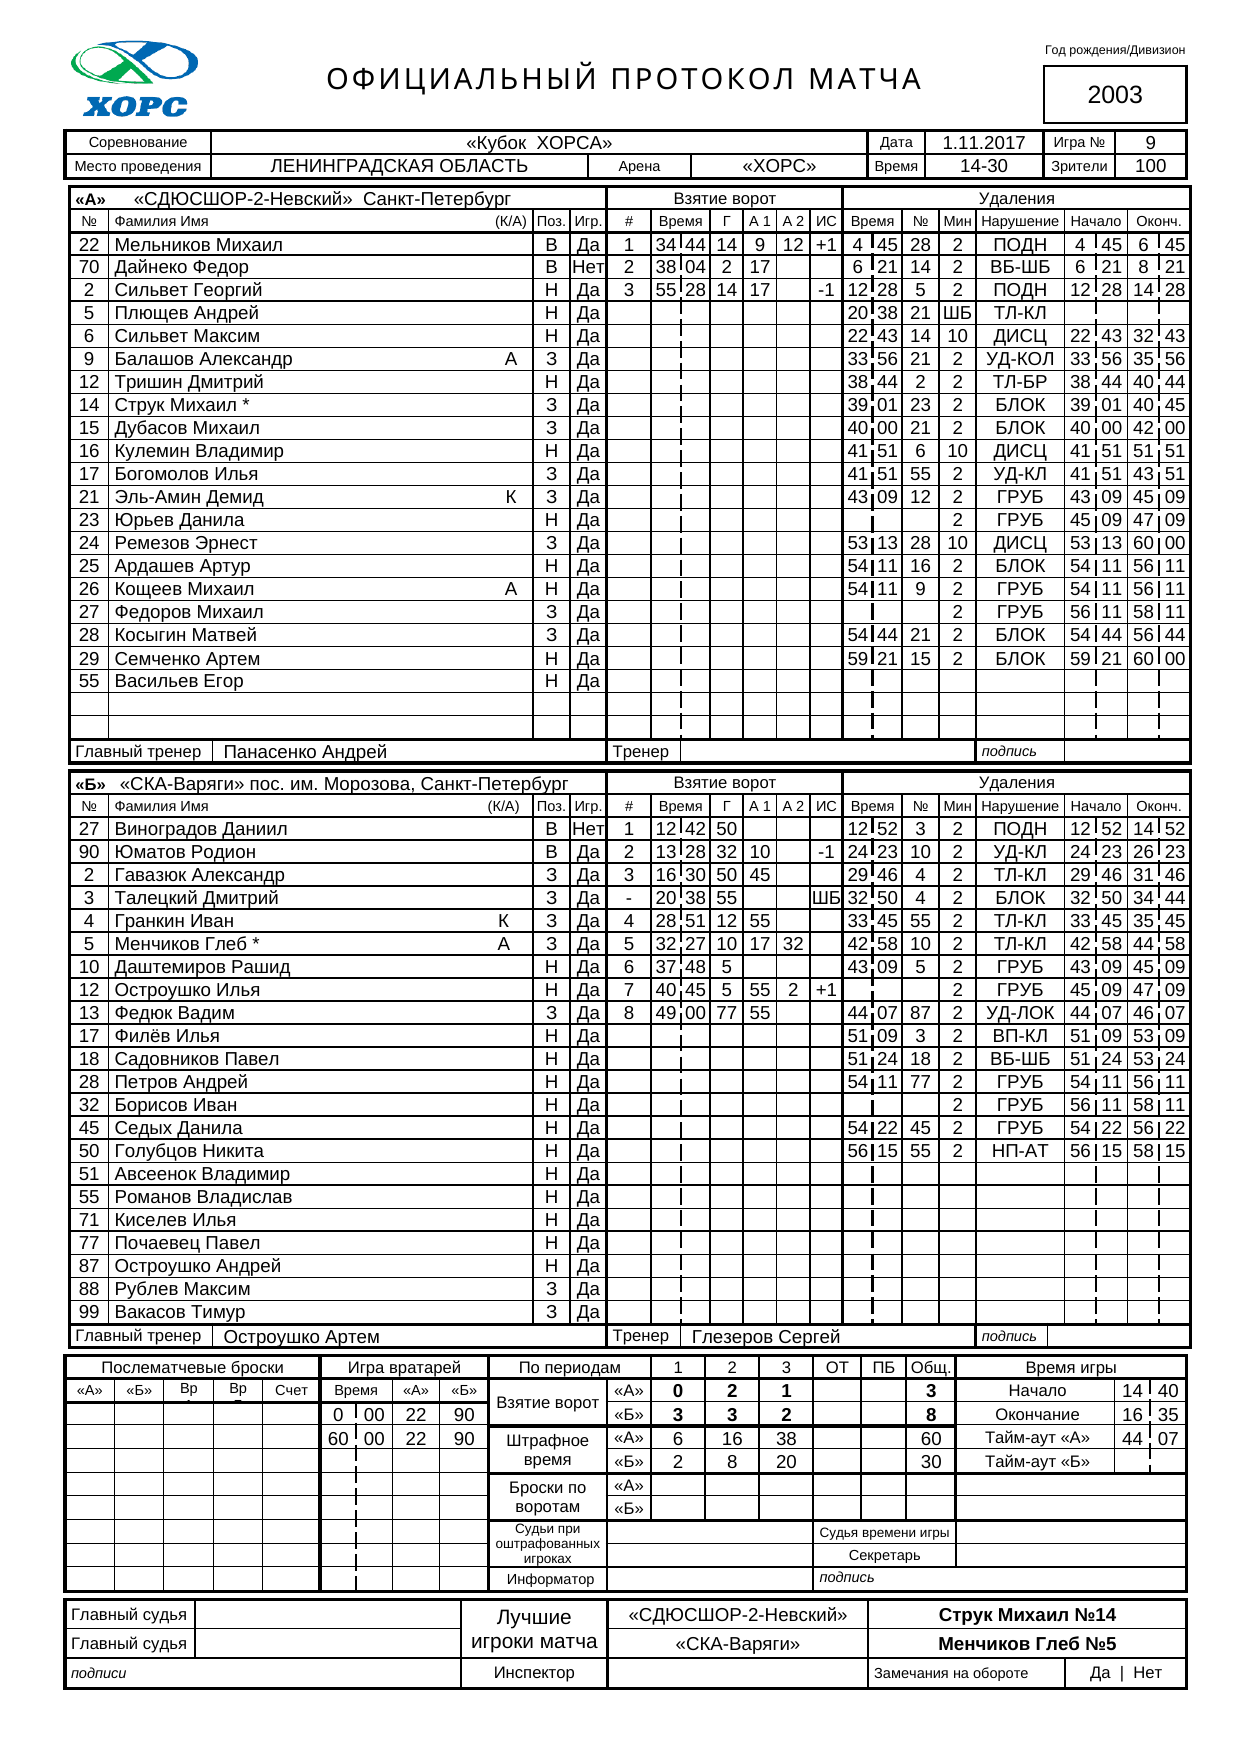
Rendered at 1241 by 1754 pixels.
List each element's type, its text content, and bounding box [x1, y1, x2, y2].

table_cell Дубасов Михаил [109, 417, 488, 438]
table_cell 45 [1159, 394, 1189, 416]
table_cell 55 [744, 979, 776, 1000]
table_cell [811, 325, 841, 346]
table_cell [711, 716, 742, 738]
table_cell [489, 532, 532, 554]
table_cell Остроушко Илья [109, 979, 474, 1000]
table_cell 5 [903, 956, 938, 977]
table_cell 56 [844, 1140, 872, 1161]
table_cell [811, 371, 841, 392]
table_cell 10 [903, 933, 938, 954]
table_cell Да [571, 440, 605, 462]
table_cell [608, 1209, 650, 1230]
table_cell [652, 555, 681, 577]
table_cell [940, 1301, 975, 1322]
table_cell [711, 1278, 742, 1299]
table_cell 2 [940, 463, 975, 484]
table_cell [711, 1163, 742, 1184]
table_cell 15 [903, 647, 938, 669]
table_cell 53 [1128, 1025, 1159, 1046]
table_cell Голубцов Никита [109, 1140, 474, 1161]
table_cell Менчиков Глеб * [109, 933, 474, 954]
table_cell 30 [907, 1449, 954, 1472]
table_cell 2 [940, 394, 975, 416]
table_cell Н [534, 1025, 569, 1046]
table_cell 43 [1128, 463, 1159, 484]
table_cell [474, 1301, 532, 1322]
table_cell 2 [940, 887, 975, 908]
table_cell 11 [1159, 578, 1189, 600]
table_cell [474, 1255, 532, 1276]
table_cell Н [534, 956, 569, 977]
table_cell 16 [706, 1428, 758, 1448]
table_cell 40 [1128, 394, 1159, 416]
table_cell [652, 302, 681, 323]
table_cell Н [534, 578, 569, 600]
table_cell [744, 1209, 776, 1230]
table_cell Эль-Амин Демид [109, 486, 488, 508]
table_cell подпись ‌ [814, 1568, 1185, 1590]
table_cell [744, 956, 776, 977]
table_cell «Б» [608, 1449, 650, 1472]
table_cell [489, 234, 532, 254]
table_cell № [71, 795, 108, 816]
table_cell БЛОК [977, 887, 1064, 908]
table_cell Садовников Павел [109, 1048, 474, 1069]
table_cell 5 [71, 302, 108, 323]
table_cell 9 [903, 578, 938, 600]
table_cell А 2 [777, 795, 809, 816]
table_cell 55 [903, 463, 938, 484]
table_cell Да [571, 1186, 605, 1207]
table_cell [844, 1301, 872, 1322]
table_cell 35 [1128, 910, 1159, 931]
table_cell [652, 1186, 681, 1207]
table_cell 90 [71, 841, 108, 862]
table_cell «Б» [608, 1496, 650, 1519]
table_cell 16 [71, 440, 108, 462]
table_cell Тришин Дмитрий [109, 371, 488, 392]
table_cell 41 [1065, 440, 1096, 462]
table_cell [873, 670, 901, 692]
table_cell 22 [1159, 1117, 1189, 1138]
table_cell [1128, 670, 1159, 692]
table_cell 12 [844, 818, 872, 839]
table_cell 3 [903, 1025, 938, 1046]
table_cell [652, 532, 681, 554]
table_cell 55 [711, 887, 742, 908]
table_cell [489, 463, 532, 484]
table_cell 55 [71, 1186, 108, 1207]
table_cell ДИСЦ [977, 440, 1064, 462]
table_cell 60 [1128, 532, 1159, 554]
table_cell 26 [1128, 841, 1159, 862]
table_cell 46 [873, 864, 901, 885]
table_cell БЛОК [977, 555, 1064, 577]
table_cell [777, 1117, 809, 1138]
table_cell «А» [67, 1380, 114, 1401]
table_cell 45 [1159, 234, 1189, 254]
table_cell [393, 1496, 439, 1519]
table_cell 77 [903, 1071, 938, 1092]
table_cell [1159, 1278, 1189, 1299]
table_cell [1096, 1278, 1127, 1299]
table_cell 13 [652, 841, 681, 862]
table_cell 4 [71, 910, 108, 931]
table_cell [1096, 670, 1127, 692]
table_cell 56 [1159, 348, 1189, 369]
table_cell «А» [608, 1428, 650, 1448]
table_cell ГРУБ [977, 1094, 1064, 1115]
table_cell 14 [1128, 818, 1159, 839]
table_cell Время [844, 210, 901, 231]
table_cell Начало [1065, 210, 1127, 231]
table_cell 52 [1096, 818, 1127, 839]
table_cell 56 [1065, 1094, 1096, 1115]
table_cell [652, 1278, 681, 1299]
table_cell [608, 1522, 812, 1543]
table_cell 21 [903, 624, 938, 646]
table_cell [811, 1186, 841, 1207]
table_cell [844, 693, 872, 715]
table_cell Почаевец Павел [109, 1232, 474, 1253]
table_cell 56 [1065, 601, 1096, 623]
table_cell [777, 887, 809, 908]
table_cell БЛОК [977, 624, 1064, 646]
table_cell 51 [873, 440, 901, 462]
table_cell [777, 1025, 809, 1046]
table_cell -1 [811, 841, 841, 862]
table_cell [681, 647, 709, 669]
table_cell 46 [1159, 864, 1189, 885]
table_cell 2 [940, 956, 975, 977]
table_cell 44 [1096, 371, 1127, 392]
table_cell 56 [1128, 1071, 1159, 1092]
table_cell [811, 348, 841, 369]
table_cell [777, 1140, 809, 1161]
table_cell 2 [940, 1025, 975, 1046]
table_cell Н [534, 1255, 569, 1276]
table_cell 42 [1128, 417, 1159, 438]
table_cell 38 [760, 1428, 812, 1448]
table_cell [711, 348, 742, 369]
table_cell [744, 1301, 776, 1322]
table_cell 27 [681, 933, 709, 954]
table_cell [903, 1094, 938, 1115]
table_cell [777, 910, 809, 931]
table_cell 10 [71, 956, 108, 977]
table_cell [393, 1449, 439, 1472]
table_cell [711, 394, 742, 416]
table_cell [474, 1071, 532, 1092]
table_cell Да [571, 910, 605, 931]
table_cell [777, 1048, 809, 1069]
table_cell 45 [1128, 956, 1159, 977]
table_cell [263, 1404, 318, 1424]
table_cell [608, 1544, 812, 1566]
table_cell 16 [1115, 1402, 1150, 1424]
table_cell 01 [873, 394, 901, 416]
table_cell 44 [1115, 1425, 1150, 1448]
table_cell ‌ [356, 1567, 392, 1590]
table_cell 49 [652, 1002, 681, 1023]
table_cell 15 [71, 417, 108, 438]
table_cell 47 [1128, 509, 1159, 531]
table_cell З [534, 486, 569, 508]
table_cell 2 [706, 1380, 758, 1401]
table_cell 53 [1065, 532, 1096, 554]
table_cell 00 [1159, 532, 1189, 554]
table_cell - [608, 887, 650, 908]
table_cell Вр «А» [164, 1380, 213, 1401]
table_cell [322, 1473, 356, 1495]
table_cell [681, 1071, 709, 1092]
table_cell [862, 1428, 905, 1448]
table_cell Дайнеко Федор [109, 256, 488, 277]
table_cell [811, 716, 841, 738]
table_cell Н [534, 1048, 569, 1069]
table_cell Да [571, 348, 605, 369]
table_cell 8 [907, 1402, 954, 1424]
table_cell [681, 578, 709, 600]
table_cell 55 [71, 670, 108, 692]
table_cell 2 [608, 841, 650, 862]
table_cell [681, 624, 709, 646]
table_cell [977, 670, 1064, 692]
table_cell [608, 1232, 650, 1253]
table_cell [681, 670, 709, 692]
table_cell [711, 1025, 742, 1046]
table_cell 2 [940, 417, 975, 438]
table_cell Поз. [534, 795, 569, 816]
table_cell 44 [681, 234, 709, 254]
table_cell 48 [681, 956, 709, 977]
table_cell [681, 555, 709, 577]
table_cell Филёв Илья [109, 1025, 474, 1046]
table_cell 6 [71, 325, 108, 346]
table_cell [777, 1278, 809, 1299]
table_cell ДИСЦ [977, 532, 1064, 554]
table_cell [164, 1404, 213, 1424]
table_cell 1 [760, 1380, 812, 1401]
table_cell Да [571, 624, 605, 646]
table_cell Менчиков Глеб №5 [869, 1629, 1185, 1657]
table_cell [957, 1544, 1185, 1566]
table_cell [844, 979, 872, 1000]
table_cell 51 [681, 910, 709, 931]
table_cell [356, 1449, 392, 1472]
table_cell 11 [1096, 1094, 1127, 1115]
table_cell [777, 1209, 809, 1230]
table_cell [681, 1094, 709, 1115]
table_cell [608, 1140, 650, 1161]
table_cell [474, 956, 532, 977]
table_cell 10 [744, 841, 776, 862]
table_cell [356, 1473, 392, 1495]
table_cell Оконч. [1128, 795, 1189, 816]
table_cell [744, 325, 776, 346]
table_cell 10 [940, 325, 975, 346]
table_cell [652, 693, 681, 715]
table_cell 12 [844, 279, 872, 300]
table_cell 2 [940, 624, 975, 646]
table_cell ‌ [164, 1544, 213, 1566]
table_cell Г [711, 210, 742, 231]
table_cell [474, 1094, 532, 1115]
table_cell [873, 979, 901, 1000]
table_cell Да [571, 1278, 605, 1299]
table_cell 20 [760, 1449, 812, 1472]
table_cell 4 [903, 887, 938, 908]
table_cell [681, 1140, 709, 1161]
table_cell 2 [71, 279, 108, 300]
table_cell [1159, 693, 1189, 715]
table_cell Юрьев Данила [109, 509, 488, 531]
table_cell Даштемиров Рашид [109, 956, 474, 977]
table_cell [652, 647, 681, 669]
table_header ПБ [862, 1357, 905, 1377]
table_cell [744, 1186, 776, 1207]
table_cell [652, 486, 681, 508]
table_cell 09 [1096, 509, 1127, 531]
table_cell [777, 1255, 809, 1276]
table_cell 12 [1065, 279, 1096, 300]
table_cell ШБ [940, 302, 975, 323]
table_cell 3 [903, 818, 938, 839]
table_cell Да [571, 956, 605, 977]
table_cell Главный тренер [71, 741, 212, 761]
table_cell [903, 1255, 938, 1276]
table_cell «Б» [440, 1380, 487, 1401]
table_cell [489, 302, 532, 323]
table_cell [608, 1071, 650, 1092]
table_cell 70 [71, 256, 108, 277]
table_cell УД-КЛ [977, 463, 1064, 484]
table_cell 3 [608, 864, 650, 885]
table_cell [977, 1186, 1064, 1207]
table_cell 20 [844, 302, 872, 323]
table_cell 51 [844, 1025, 872, 1046]
table_cell А 1 [744, 795, 776, 816]
table_cell «ХОРС» [692, 155, 866, 177]
table_cell 51 [1159, 463, 1189, 484]
table_cell [608, 509, 650, 531]
table_cell Н [534, 555, 569, 577]
table_header 1 [652, 1357, 704, 1377]
table_cell +1 [811, 979, 841, 1000]
table_cell [777, 670, 809, 692]
table_cell [977, 1278, 1064, 1299]
table_cell З [534, 864, 569, 885]
table_cell 16 [652, 864, 681, 885]
table_cell 32 [777, 933, 809, 954]
table_cell Нарушение [977, 795, 1064, 816]
table_cell [1065, 1186, 1096, 1207]
table_cell [115, 1404, 163, 1424]
table_cell [440, 1473, 487, 1495]
table_header 9 [1116, 132, 1185, 153]
table_cell 28 [681, 841, 709, 862]
table_cell 17 [744, 933, 776, 954]
table_cell [1096, 1232, 1127, 1253]
table_cell 22 [1065, 325, 1096, 346]
table_cell Инспектор [462, 1659, 606, 1687]
table_cell [608, 463, 650, 484]
table_cell Счет [263, 1380, 318, 1401]
table_cell 44 [1159, 371, 1189, 392]
table_cell [811, 956, 841, 977]
table_cell 14 [71, 394, 108, 416]
table_cell ‌ [263, 1544, 318, 1566]
table_cell [67, 1425, 114, 1448]
table_cell Оконч. [1128, 210, 1189, 231]
table_cell [1159, 1255, 1189, 1276]
table_cell Да [571, 509, 605, 531]
table_header «A» «СДЮСШОР-2-Невский» Санкт-Петербург [71, 188, 605, 208]
table_cell [1159, 1163, 1189, 1184]
table_cell 32 [1128, 325, 1159, 346]
table_cell 38 [652, 256, 681, 277]
table_cell 17 [744, 256, 776, 277]
table_cell ИС [811, 795, 841, 816]
table_cell Да [571, 1071, 605, 1092]
table_cell [777, 440, 809, 462]
table_cell 37 [652, 956, 681, 977]
table_cell 23 [1159, 841, 1189, 862]
table_cell 59 [1065, 647, 1096, 669]
table_cell 46 [1128, 1002, 1159, 1023]
table_cell Плющев Андрей [109, 302, 488, 323]
table_cell [71, 693, 108, 715]
table_cell [777, 864, 809, 885]
table_cell 17 [71, 463, 108, 484]
table_cell Главный тренер [71, 1326, 212, 1346]
table_cell 6 [844, 256, 872, 277]
table_cell [1128, 716, 1159, 738]
table_cell 26 [71, 578, 108, 600]
table_cell [940, 716, 975, 738]
table_cell 51 [1065, 1025, 1096, 1046]
table_cell 29 [1065, 864, 1096, 885]
table_cell Да [571, 979, 605, 1000]
table_cell 50 [711, 864, 742, 885]
table_header Общ. [907, 1357, 954, 1377]
table_cell 09 [1159, 1025, 1189, 1046]
table_cell Мельников Михаил [109, 234, 488, 254]
table_cell З [534, 463, 569, 484]
table_cell 23 [71, 509, 108, 531]
table_cell Поз. [534, 210, 569, 231]
table_cell Время [869, 155, 924, 177]
table_cell ВБ-ШБ [977, 256, 1064, 277]
table_cell [1065, 1301, 1096, 1322]
table_cell 00 [1159, 417, 1189, 438]
table_cell [711, 693, 742, 715]
table_cell Штрафное время [490, 1428, 606, 1472]
table_cell [608, 1278, 650, 1299]
table_cell 2 [940, 647, 975, 669]
table_cell [474, 1002, 532, 1023]
table_cell Н [534, 1232, 569, 1253]
table_cell ‌ [115, 1544, 163, 1566]
table_cell Н [534, 302, 569, 323]
table_cell ‌ [67, 1567, 114, 1590]
table_cell [474, 1232, 532, 1253]
table_cell [681, 1025, 709, 1046]
table_cell [1096, 1209, 1127, 1230]
table_cell Н [534, 1094, 569, 1115]
table_cell [873, 1186, 901, 1207]
table_cell [811, 256, 841, 277]
table_cell 34 [652, 234, 681, 254]
table_cell В [534, 256, 569, 277]
table_cell 4 [903, 864, 938, 885]
table_cell [777, 509, 809, 531]
table_cell [681, 440, 709, 462]
table_cell Г [711, 795, 742, 816]
table_cell 33 [1065, 910, 1096, 931]
table_cell Окончание [957, 1402, 1114, 1424]
table_cell [777, 463, 809, 484]
table_cell Сильвет Георгий [109, 279, 488, 300]
table_cell [814, 1402, 860, 1424]
table_cell [652, 1209, 681, 1230]
table_cell «А» [393, 1380, 439, 1401]
table_cell Рублев Максим [109, 1278, 474, 1299]
table_cell 07 [1096, 1002, 1127, 1023]
table_cell [652, 1496, 704, 1519]
table_cell [777, 1301, 809, 1322]
table_cell [811, 1117, 841, 1138]
table_cell [811, 578, 841, 600]
table_cell Н [534, 647, 569, 669]
table_cell Фамилия Имя [109, 795, 474, 816]
table_cell 28 [1159, 279, 1189, 300]
table_cell 12 [903, 486, 938, 508]
table_cell 54 [844, 1071, 872, 1092]
table_cell 17 [71, 1025, 108, 1046]
table_header Игра № [1045, 132, 1114, 153]
table_cell 11 [1096, 578, 1127, 600]
table_cell 55 [744, 1002, 776, 1023]
table_cell Нет [571, 256, 605, 277]
table_cell 58 [1096, 933, 1127, 954]
table_cell [873, 1232, 901, 1253]
table_cell Замечания на обороте [869, 1659, 1064, 1687]
table_header ОФИЦИАЛЬНЫЙ ПРОТОКОЛ МАТЧА [204, 35, 1043, 122]
table_cell 17 [744, 279, 776, 300]
table_cell [474, 979, 532, 1000]
table_cell [489, 693, 532, 715]
table_cell [777, 348, 809, 369]
table_cell ‌ [356, 1544, 392, 1566]
table_cell 2 [940, 256, 975, 277]
table_cell [652, 509, 681, 531]
table_cell 40 [1150, 1380, 1185, 1401]
table_cell [109, 716, 488, 738]
table_cell 3 [71, 887, 108, 908]
table_cell 2 [940, 1071, 975, 1092]
table_cell -1 [811, 279, 841, 300]
table_cell [706, 1496, 758, 1519]
table_cell 53 [1128, 1048, 1159, 1069]
table_cell «Б» [608, 1402, 650, 1424]
table_cell [1159, 716, 1189, 738]
table_cell 45 [1128, 486, 1159, 508]
table_cell # [608, 795, 650, 816]
table_cell [652, 1094, 681, 1115]
table_cell 4 [608, 910, 650, 931]
table_cell 21 [1096, 647, 1127, 669]
table_cell [440, 1449, 487, 1472]
table_cell 2 [760, 1402, 812, 1424]
table_header Послематчевые броски [67, 1357, 318, 1377]
table_cell З [534, 417, 569, 438]
table_cell +1 [811, 234, 841, 254]
table_cell [977, 716, 1064, 738]
table_cell Тренер [608, 741, 680, 761]
table_cell 40 [1065, 417, 1096, 438]
table_cell 8 [1128, 256, 1159, 277]
table_cell Время [652, 795, 709, 816]
table_cell [681, 741, 974, 761]
table_cell 43 [1096, 325, 1127, 346]
table_cell [844, 1255, 872, 1276]
table_cell [474, 1186, 532, 1207]
table_cell Да [571, 371, 605, 392]
table_cell 2 [940, 1117, 975, 1138]
table_cell В [534, 818, 569, 839]
table_cell [744, 1255, 776, 1276]
table_cell 77 [71, 1232, 108, 1253]
table_cell 2 [903, 371, 938, 392]
table_cell 2 [711, 256, 742, 277]
table_cell 13 [71, 1002, 108, 1023]
table_cell 51 [71, 1163, 108, 1184]
table_cell З [534, 348, 569, 369]
table_cell Да [571, 1255, 605, 1276]
table_cell 2 [940, 1140, 975, 1161]
table_cell ‌ [957, 1496, 1185, 1519]
table_cell [1128, 693, 1159, 715]
table_cell Кощеев Михаил [109, 578, 488, 600]
table_cell [744, 302, 776, 323]
table_cell # [608, 210, 650, 231]
table_cell 51 [1096, 440, 1127, 462]
table_cell [744, 647, 776, 669]
table_cell 56 [1128, 624, 1159, 646]
table_cell Да [571, 1025, 605, 1046]
table_cell Время [844, 795, 901, 816]
table_cell 00 [356, 1425, 392, 1448]
table_cell [711, 601, 742, 623]
table_cell [652, 348, 681, 369]
table_cell [744, 1048, 776, 1069]
table_cell [681, 463, 709, 484]
table_cell Мин [940, 210, 975, 231]
table_cell Да [571, 417, 605, 438]
table_cell [744, 670, 776, 692]
table_cell Семченко Артем [109, 647, 488, 669]
table_cell «Б» [115, 1380, 163, 1401]
table_cell 5 [71, 933, 108, 954]
table_cell А 1 [744, 210, 776, 231]
table_cell 52 [1159, 818, 1189, 839]
table_cell [534, 716, 569, 738]
table_cell А 2 [777, 210, 809, 231]
table_cell [489, 394, 532, 416]
table_cell [1128, 1255, 1159, 1276]
table_cell Ардашев Артур [109, 555, 488, 577]
table_header Взятие ворот [608, 188, 841, 208]
table_cell Да [571, 1301, 605, 1322]
table_cell Тренер [608, 1326, 680, 1346]
table_cell [393, 1473, 439, 1495]
table_cell Начало [957, 1380, 1114, 1401]
table_cell [811, 933, 841, 954]
table_cell 54 [844, 1117, 872, 1138]
table_cell 2 [940, 818, 975, 839]
table_cell [811, 1278, 841, 1299]
table_cell Да [571, 1048, 605, 1069]
table_cell 24 [1096, 1048, 1127, 1069]
table_cell [263, 1473, 318, 1495]
table_cell З [534, 887, 569, 908]
table_cell ‌ [214, 1520, 262, 1543]
table_cell [957, 1522, 1185, 1543]
table_cell 33 [844, 348, 872, 369]
table_cell [681, 532, 709, 554]
table_cell [811, 670, 841, 692]
table_cell [263, 1425, 318, 1448]
table_cell подписи [67, 1659, 460, 1687]
table_cell 28 [1096, 279, 1127, 300]
table_cell [711, 1186, 742, 1207]
table_cell ‌ [263, 1496, 318, 1519]
table_cell ‌ [393, 1544, 439, 1566]
table_cell 24 [844, 841, 872, 862]
table_cell 6 [652, 1428, 704, 1448]
table_cell Да [571, 532, 605, 554]
table_cell [777, 1186, 809, 1207]
table_cell [608, 716, 650, 738]
table_cell [652, 394, 681, 416]
table_cell Петров Андрей [109, 1071, 474, 1092]
table_cell 15 [1096, 1140, 1127, 1161]
table_cell [1096, 1186, 1127, 1207]
table_cell [489, 325, 532, 346]
table_cell [608, 325, 650, 346]
table_cell [652, 670, 681, 692]
table_cell ‌ [356, 1520, 392, 1543]
table_cell [940, 1186, 975, 1207]
table_cell Да [571, 578, 605, 600]
table_cell [811, 394, 841, 416]
picture [71, 40, 198, 117]
table_cell [844, 1232, 872, 1253]
table_cell [652, 1140, 681, 1161]
table_cell 11 [873, 555, 901, 577]
table_cell [711, 578, 742, 600]
table_cell [681, 1048, 709, 1069]
table_cell ГРУБ [977, 1117, 1064, 1138]
table_cell Да [571, 864, 605, 885]
table_cell [844, 601, 872, 623]
table_cell [744, 1163, 776, 1184]
table_header «Б» «СКА-Варяги» пос. им. Морозова, Санкт-Петербург [71, 773, 605, 793]
table_cell 45 [1159, 910, 1189, 931]
table_cell Н [534, 1209, 569, 1230]
table_cell [711, 1048, 742, 1069]
table_cell 12 [777, 234, 809, 254]
table_cell 11 [1159, 1094, 1189, 1115]
table_cell 29 [71, 647, 108, 669]
table_cell ‌ [67, 1520, 114, 1543]
table_cell [814, 1496, 860, 1519]
table_cell [907, 1496, 954, 1519]
table_cell 23 [903, 394, 938, 416]
table_cell [744, 348, 776, 369]
table_cell [681, 302, 709, 323]
table_cell 28 [71, 624, 108, 646]
table_cell ‌ [214, 1496, 262, 1519]
table_cell [1065, 1255, 1096, 1276]
table_cell 56 [1065, 1140, 1096, 1161]
table_cell З [534, 910, 569, 931]
table_cell Киселев Илья [109, 1209, 474, 1230]
table_cell Н [534, 509, 569, 531]
table_cell Гавазюк Александр [109, 864, 474, 885]
table_cell 45 [873, 234, 901, 254]
table_cell Юматов Родион [109, 841, 474, 862]
table_cell [744, 1094, 776, 1115]
table_cell 87 [71, 1255, 108, 1276]
table_cell [1128, 1301, 1159, 1322]
table_cell ЛЕНИНГРАДСКАЯ ОБЛАСТЬ [212, 155, 587, 177]
table_cell [440, 1496, 487, 1519]
table_cell ПОДН [977, 818, 1064, 839]
table_cell 38 [873, 302, 901, 323]
table_cell [811, 1094, 841, 1115]
table_cell ПОДН [977, 279, 1064, 300]
table_cell 51 [1128, 440, 1159, 462]
table_cell ВБ-ШБ [977, 1048, 1064, 1069]
table_cell Сильвет Максим [109, 325, 488, 346]
table_cell А [489, 578, 532, 600]
table_cell 56 [1096, 348, 1127, 369]
table_cell [1159, 1301, 1189, 1322]
table_cell [873, 509, 901, 531]
table_cell [811, 440, 841, 462]
table_cell [814, 1449, 860, 1472]
table_cell [322, 1496, 356, 1519]
table_cell [844, 1278, 872, 1299]
table_cell 60 [907, 1428, 954, 1448]
table_cell 45 [903, 1117, 938, 1138]
table_cell 28 [71, 1071, 108, 1092]
table_header Игра вратарей [322, 1357, 487, 1377]
table_cell [811, 509, 841, 531]
table_cell ИС [811, 210, 841, 231]
table_cell Да [571, 841, 605, 862]
table_cell 50 [1096, 887, 1127, 908]
table_cell 42 [1065, 933, 1096, 954]
table_cell [940, 1232, 975, 1253]
table_cell 24 [1159, 1048, 1189, 1069]
table_cell ‌ [115, 1567, 163, 1590]
table_cell [977, 1163, 1064, 1184]
table_cell [652, 1163, 681, 1184]
table_cell ‌ [115, 1496, 163, 1519]
table_cell Остроушко Андрей [109, 1255, 474, 1276]
table_cell [777, 716, 809, 738]
table_cell [811, 910, 841, 931]
table_cell Федоров Михаил [109, 601, 488, 623]
table_cell 9 [744, 234, 776, 254]
table_cell Да [571, 1140, 605, 1161]
table_cell [777, 532, 809, 554]
table_cell 21 [873, 256, 901, 277]
table_cell ‌ [67, 1544, 114, 1566]
table_cell № [903, 210, 938, 231]
table_cell 11 [1096, 601, 1127, 623]
table_cell [711, 555, 742, 577]
table_cell [844, 1186, 872, 1207]
table_cell [1096, 302, 1127, 323]
table_cell [711, 1255, 742, 1276]
table_cell 2 [940, 864, 975, 885]
table_cell [711, 1117, 742, 1138]
table_cell [977, 1255, 1064, 1276]
table_header По периодам [490, 1357, 650, 1377]
table_cell БЛОК [977, 417, 1064, 438]
table_header 2 [706, 1357, 758, 1377]
table_cell [1065, 1163, 1096, 1184]
table_cell ДИСЦ [977, 325, 1064, 346]
table_cell [744, 1232, 776, 1253]
table_cell [811, 486, 841, 508]
table_cell [744, 1140, 776, 1161]
table_cell Судьи при оштрафованных игроках [490, 1522, 606, 1566]
table_cell 13 [1096, 532, 1127, 554]
table_cell 38 [844, 371, 872, 392]
table_cell Струк Михаил * [109, 394, 488, 416]
table_cell 32 [711, 841, 742, 862]
table_cell Да [571, 1094, 605, 1115]
table_cell Да [571, 1117, 605, 1138]
table_cell 55 [903, 1140, 938, 1161]
table_cell ‌ [322, 1567, 356, 1590]
table_cell [706, 1475, 758, 1495]
table_cell 58 [1128, 601, 1159, 623]
table_cell 41 [844, 463, 872, 484]
table_cell [652, 624, 681, 646]
table_cell [681, 1301, 709, 1322]
table_cell 10 [940, 532, 975, 554]
table_cell [744, 440, 776, 462]
table_cell З [534, 1002, 569, 1023]
table_cell [811, 1163, 841, 1184]
table_cell [1096, 1163, 1127, 1184]
table_cell № [903, 795, 938, 816]
table_cell 15 [873, 1140, 901, 1161]
table_cell 50 [711, 818, 742, 839]
table_cell 39 [1065, 394, 1096, 416]
table_cell [214, 1404, 262, 1424]
table_cell 33 [1065, 348, 1096, 369]
table_cell [744, 1117, 776, 1138]
table_cell 11 [1159, 1071, 1189, 1092]
table_cell 2 [940, 371, 975, 392]
table_cell ‌ [263, 1520, 318, 1543]
table_cell З [534, 1278, 569, 1299]
table_cell [844, 1163, 872, 1184]
table_cell [1065, 693, 1096, 715]
table_cell Игр. [571, 795, 605, 816]
table_cell ‌ [609, 1659, 867, 1687]
table_cell [744, 394, 776, 416]
table_cell [777, 394, 809, 416]
table_header [65, 35, 204, 122]
table_cell 23 [873, 841, 901, 862]
table_cell [811, 1232, 841, 1253]
table_cell [608, 394, 650, 416]
table_cell [811, 302, 841, 323]
table_cell 30 [681, 864, 709, 885]
table_cell [1128, 1209, 1159, 1230]
table_cell 2 [940, 1094, 975, 1115]
table_cell 15 [1159, 1140, 1189, 1161]
table_cell [777, 555, 809, 577]
table_cell [744, 1278, 776, 1299]
table_cell [608, 647, 650, 669]
table_cell [862, 1380, 905, 1401]
table_cell 28 [681, 279, 709, 300]
table_cell Время [322, 1380, 392, 1401]
table_header Время игры [957, 1357, 1185, 1377]
table_cell [777, 624, 809, 646]
table_cell [474, 1209, 532, 1230]
table_cell [214, 1473, 262, 1495]
table_cell Васильев Егор [109, 670, 488, 692]
table_cell Судья времени игры [814, 1522, 955, 1543]
table_cell [474, 864, 532, 885]
table_cell 2 [940, 234, 975, 254]
table_cell Н [534, 1140, 569, 1161]
table_cell 45 [1096, 234, 1127, 254]
table_cell 44 [1065, 1002, 1096, 1023]
table_cell [711, 1301, 742, 1322]
table_cell [873, 1163, 901, 1184]
table_cell [811, 624, 841, 646]
table_cell ГРУБ [977, 979, 1064, 1000]
table_cell [1159, 302, 1189, 323]
table_cell 2 [940, 979, 975, 1000]
table_cell 44 [844, 1002, 872, 1023]
table_cell 47 [1128, 979, 1159, 1000]
table_cell 0 [652, 1380, 704, 1401]
table_cell [67, 1449, 114, 1472]
table_cell 31 [1128, 864, 1159, 885]
table_cell [777, 417, 809, 438]
table_cell [489, 647, 532, 669]
table_cell «СКА-Варяги» [609, 1629, 867, 1657]
table_cell [608, 302, 650, 323]
table_cell [1159, 1209, 1189, 1230]
table_cell 00 [681, 1002, 709, 1023]
table_cell 1 [608, 234, 650, 254]
table_cell [608, 693, 650, 715]
table_cell [608, 1186, 650, 1207]
table_cell [940, 1163, 975, 1184]
table_cell Тайм-аут «Б» [957, 1449, 1114, 1472]
table_cell 43 [844, 956, 872, 977]
table_cell [811, 864, 841, 885]
table_cell ‌ [1065, 741, 1189, 761]
table_cell [811, 1048, 841, 1069]
table_cell [1128, 1278, 1159, 1299]
table_cell Да [571, 463, 605, 484]
table_cell 09 [1096, 486, 1127, 508]
table_cell 51 [1096, 463, 1127, 484]
table_cell [1065, 1209, 1096, 1230]
table_cell [811, 1071, 841, 1092]
table_cell 27 [71, 601, 108, 623]
table_cell 54 [1065, 1117, 1096, 1138]
table_cell [681, 1255, 709, 1276]
table_cell [907, 1475, 954, 1495]
table_cell [608, 1025, 650, 1046]
table_cell Да [571, 647, 605, 669]
table_header Струк Михаил №14 [869, 1601, 1185, 1627]
table_cell [608, 371, 650, 392]
table_cell [811, 417, 841, 438]
table_cell [744, 624, 776, 646]
table_cell З [534, 933, 569, 954]
table_cell [903, 670, 938, 692]
table_cell 34 [1128, 887, 1159, 908]
table_cell [1065, 670, 1096, 692]
table_cell Главный судья [67, 1629, 194, 1657]
table_cell [67, 1404, 114, 1424]
table_cell 12 [1065, 818, 1096, 839]
table_cell [940, 693, 975, 715]
table_cell [844, 509, 872, 531]
table_cell [711, 532, 742, 554]
table_cell [534, 693, 569, 715]
table_cell [71, 716, 108, 738]
table_cell Фамилия Имя [109, 210, 488, 231]
table_cell [608, 1163, 650, 1184]
table_cell [744, 887, 776, 908]
table_cell 58 [1128, 1094, 1159, 1115]
table_cell [489, 279, 532, 300]
table_cell [652, 1232, 681, 1253]
table_cell ШБ [811, 887, 841, 908]
table_cell Косыгин Матвей [109, 624, 488, 646]
table_cell [608, 532, 650, 554]
table_cell 2 [940, 279, 975, 300]
table_cell Седых Данила [109, 1117, 474, 1138]
table_cell К [489, 486, 532, 508]
table_cell Кулемин Владимир [109, 440, 488, 462]
table_header 1.11.2017 [926, 132, 1042, 153]
table_cell [711, 1094, 742, 1115]
table_cell Время [652, 210, 709, 231]
table_cell 50 [873, 887, 901, 908]
table_cell 56 [1128, 1117, 1159, 1138]
table_cell 45 [1065, 509, 1096, 531]
table_cell Да [571, 1163, 605, 1184]
table_cell [862, 1402, 905, 1424]
table_cell [474, 1140, 532, 1161]
table_cell 38 [1065, 371, 1096, 392]
table_cell 44 [1096, 624, 1127, 646]
table_cell [814, 1475, 860, 1495]
table_cell [489, 256, 532, 277]
table_cell [681, 693, 709, 715]
table_cell ‌ [1048, 1326, 1189, 1346]
table_cell 14 [1115, 1380, 1150, 1401]
table_cell Секретарь [814, 1544, 955, 1566]
table_cell ‌ [322, 1520, 356, 1543]
table_cell 16 [903, 555, 938, 577]
table_cell 50 [71, 1140, 108, 1161]
table_cell [777, 325, 809, 346]
table_cell [903, 693, 938, 715]
table_cell Арена [589, 155, 690, 177]
table_header «Кубок ХОРСА» [212, 132, 866, 153]
table_cell 6 [1065, 256, 1096, 277]
table_cell 3 [907, 1380, 954, 1401]
table_cell [489, 601, 532, 623]
table_cell 45 [71, 1117, 108, 1138]
table_cell [164, 1473, 213, 1495]
table_cell [744, 463, 776, 484]
table_cell ТЛ-КЛ [977, 910, 1064, 931]
table_cell 90 [440, 1425, 487, 1448]
table_cell [652, 325, 681, 346]
table_cell 2 [940, 486, 975, 508]
table_cell 2 [940, 910, 975, 931]
table_cell 22 [393, 1404, 439, 1424]
table_cell (К/А) [489, 210, 532, 231]
table_cell «А» [608, 1475, 650, 1495]
table_cell 32 [652, 933, 681, 954]
table_cell 56 [873, 348, 901, 369]
table_cell 2 [652, 1449, 704, 1472]
table_cell [811, 647, 841, 669]
table_cell ‌Информатор [490, 1568, 606, 1590]
table_cell Богомолов Илья [109, 463, 488, 484]
table_cell [777, 601, 809, 623]
table_cell 60 [1128, 647, 1159, 669]
table_cell [777, 693, 809, 715]
table_cell ТЛ-КЛ [977, 302, 1064, 323]
table_cell 32 [1065, 887, 1096, 908]
table_cell Вакасов Тимур [109, 1301, 474, 1322]
table_cell [977, 1209, 1064, 1230]
table_cell Ремезов Эрнест [109, 532, 488, 554]
table_cell В [534, 234, 569, 254]
table_cell [744, 486, 776, 508]
table_cell 54 [844, 578, 872, 600]
table_cell 4 [1065, 234, 1096, 254]
table_cell 11 [873, 578, 901, 600]
table_cell [777, 1002, 809, 1023]
table_cell 28 [903, 234, 938, 254]
table_cell 12 [652, 818, 681, 839]
table_cell Мин [940, 795, 975, 816]
table_cell 21 [903, 348, 938, 369]
table_cell 53 [844, 532, 872, 554]
table_cell З [534, 1301, 569, 1322]
table_cell 54 [844, 624, 872, 646]
table_cell [811, 532, 841, 554]
table_cell 24 [873, 1048, 901, 1069]
table_cell ‌ [393, 1567, 439, 1590]
table_cell 60 [322, 1425, 356, 1448]
table_cell [811, 601, 841, 623]
table_header ОТ [814, 1357, 860, 1377]
table_cell 14 [903, 325, 938, 346]
table_cell 09 [1159, 486, 1189, 508]
table_cell [744, 509, 776, 531]
table_cell [903, 1278, 938, 1299]
table_cell 7 [608, 979, 650, 1000]
table_cell [681, 509, 709, 531]
table_cell 04 [681, 256, 709, 277]
table_cell [608, 578, 650, 600]
table_cell [214, 1425, 262, 1448]
table_cell 44 [1159, 624, 1189, 646]
table_cell З [534, 532, 569, 554]
table_cell ГРУБ [977, 601, 1064, 623]
table_cell [711, 440, 742, 462]
table_header Лучшие игроки матча [462, 1601, 606, 1657]
table_cell [711, 509, 742, 531]
table_cell 54 [1065, 624, 1096, 646]
table_cell 8 [608, 1002, 650, 1023]
table_cell [903, 601, 938, 623]
table_cell ‌ [322, 1544, 356, 1566]
table_header Соревнование [67, 132, 210, 153]
table_cell 6 [903, 440, 938, 462]
table_cell Да [571, 279, 605, 300]
table_cell [873, 1278, 901, 1299]
table_cell [777, 1071, 809, 1092]
table_cell 4 [844, 234, 872, 254]
table_cell [652, 716, 681, 738]
table_cell ГРУБ [977, 578, 1064, 600]
table_cell [903, 1232, 938, 1253]
table_cell Броски по воротам [490, 1475, 606, 1519]
table_cell ‌ [440, 1567, 487, 1590]
table_cell Федюк Вадим [109, 1002, 474, 1023]
table_cell 21 [71, 486, 108, 508]
table_cell Романов Владислав [109, 1186, 474, 1207]
table_cell [940, 1278, 975, 1299]
table_cell 09 [1096, 956, 1127, 977]
table_cell УД-КОЛ [977, 348, 1064, 369]
table_cell А [474, 933, 532, 954]
table_cell [814, 1428, 860, 1448]
table_cell 12 [71, 371, 108, 392]
table_cell 21 [1096, 256, 1127, 277]
table_cell Н [534, 670, 569, 692]
table_cell ТЛ-КЛ [977, 864, 1064, 885]
table_cell УД-ЛОК [977, 1002, 1064, 1023]
table_header Год рождения/Дивизион [1044, 35, 1186, 64]
table_cell 39 [844, 394, 872, 416]
table_cell [940, 1209, 975, 1230]
table_cell 54 [844, 555, 872, 577]
table_cell [115, 1473, 163, 1495]
table_cell [115, 1449, 163, 1472]
table_cell [489, 509, 532, 531]
table_cell Да [571, 555, 605, 577]
table_cell [777, 647, 809, 669]
table_cell 07 [1159, 1002, 1189, 1023]
table_cell ‌ [263, 1567, 318, 1590]
table_cell 2 [940, 933, 975, 954]
table_cell [164, 1425, 213, 1448]
table_cell [608, 670, 650, 692]
table_cell [711, 463, 742, 484]
table_cell 52 [873, 818, 901, 839]
table_cell [777, 486, 809, 508]
table_cell Гранкин Иван [109, 910, 474, 931]
table_cell 18 [903, 1048, 938, 1069]
table_cell 9 [71, 348, 108, 369]
table_cell 11 [1159, 555, 1189, 577]
table_cell 2 [940, 555, 975, 577]
table_cell ‌ [67, 1496, 114, 1519]
table_cell Борисов Иван [109, 1094, 474, 1115]
table_cell [862, 1496, 905, 1519]
table_cell 58 [1159, 933, 1189, 954]
table_cell [711, 302, 742, 323]
table_cell [1128, 1163, 1159, 1184]
table_cell 24 [71, 532, 108, 554]
table_cell УД-КЛ [977, 841, 1064, 862]
table_cell Да [571, 302, 605, 323]
table_cell 40 [844, 417, 872, 438]
table_cell [873, 1209, 901, 1230]
table_cell 42 [681, 818, 709, 839]
table_cell 0 [322, 1404, 356, 1424]
table_cell подпись [977, 741, 1064, 761]
table_cell 77 [711, 1002, 742, 1023]
table_cell [652, 463, 681, 484]
table_cell [608, 1255, 650, 1276]
table_cell [1128, 1186, 1159, 1207]
table_cell БЛОК [977, 394, 1064, 416]
table_cell [608, 417, 650, 438]
table_cell Взятие ворот [490, 1380, 606, 1424]
table_cell Авсеенок Владимир [109, 1163, 474, 1184]
table_cell ГРУБ [977, 956, 1064, 977]
table_cell [711, 1209, 742, 1230]
table_cell 46 [1096, 864, 1127, 885]
table_cell 43 [1159, 325, 1189, 346]
table_cell [744, 601, 776, 623]
table_cell [608, 486, 650, 508]
table_cell [681, 1117, 709, 1138]
table_cell ‌ [214, 1567, 262, 1590]
table_cell [608, 1094, 650, 1115]
table_cell [1115, 1449, 1150, 1472]
table_cell 09 [1159, 979, 1189, 1000]
table_cell [844, 1094, 872, 1115]
table_cell [681, 394, 709, 416]
table_cell 11 [1096, 555, 1127, 577]
table_cell 44 [1159, 887, 1189, 908]
table_cell [474, 1048, 532, 1069]
table_cell 07 [1150, 1425, 1185, 1448]
table_cell 54 [1065, 1071, 1096, 1092]
table_cell [571, 716, 605, 738]
table_cell 09 [873, 956, 901, 977]
table_cell [1159, 670, 1189, 692]
table_cell [652, 1071, 681, 1092]
table_cell [711, 1140, 742, 1161]
table_cell [711, 486, 742, 508]
table_cell 28 [873, 279, 901, 300]
table_cell 99 [71, 1301, 108, 1322]
table_header 3 [760, 1357, 812, 1377]
table_cell З [534, 624, 569, 646]
table_cell [862, 1475, 905, 1495]
table_cell [811, 693, 841, 715]
table_cell 5 [903, 279, 938, 300]
table_cell 11 [873, 1071, 901, 1092]
table_cell ‌ [393, 1520, 439, 1543]
table_cell [862, 1449, 905, 1472]
table_cell 20 [652, 887, 681, 908]
table_cell [356, 1496, 392, 1519]
table_cell [164, 1449, 213, 1472]
table_cell 45 [1096, 910, 1127, 931]
table_cell Да [571, 670, 605, 692]
table_cell Да [571, 394, 605, 416]
table_cell (К/А) [474, 795, 532, 816]
table_cell [811, 555, 841, 577]
table_cell [711, 371, 742, 392]
table_cell 43 [844, 486, 872, 508]
table_cell 1 [608, 818, 650, 839]
table_cell Балашов Александр [109, 348, 488, 369]
table_cell [608, 601, 650, 623]
table_cell [711, 325, 742, 346]
table_cell [814, 1380, 860, 1401]
table_cell 2 [940, 841, 975, 862]
table_cell [67, 1473, 114, 1495]
table_cell 27 [71, 818, 108, 839]
table_cell 12 [71, 979, 108, 1000]
table_cell Глезеров Сергей [681, 1326, 974, 1346]
table_cell Да [571, 325, 605, 346]
table_cell [873, 716, 901, 738]
table_cell [811, 1209, 841, 1230]
table_cell [844, 1209, 872, 1230]
table_cell 100 [1116, 155, 1185, 177]
table_cell [652, 1301, 681, 1322]
table_cell [811, 1002, 841, 1023]
table_cell Да [571, 486, 605, 508]
table_header Взятие ворот [608, 773, 841, 793]
table_cell 22 [1096, 1117, 1127, 1138]
table_cell 8 [706, 1449, 758, 1472]
table_cell [681, 1209, 709, 1230]
table_cell 22 [873, 1117, 901, 1138]
table_cell [263, 1449, 318, 1472]
table_cell 21 [903, 302, 938, 323]
table_cell 00 [1096, 417, 1127, 438]
table_cell 51 [1159, 440, 1189, 462]
table_cell 09 [873, 486, 901, 508]
table_header Удаления [844, 188, 1189, 208]
table_cell 2 [71, 864, 108, 885]
table_cell 90 [440, 1404, 487, 1424]
table_cell [1065, 716, 1096, 738]
table_cell 33 [844, 910, 872, 931]
table_cell ‌ [608, 1568, 812, 1590]
table_cell [777, 818, 809, 839]
table_cell Да [571, 933, 605, 954]
table_cell [777, 256, 809, 277]
table_cell [777, 578, 809, 600]
table_cell [903, 979, 938, 1000]
table_cell № [71, 210, 108, 231]
table_cell Н [534, 279, 569, 300]
table_cell [681, 417, 709, 438]
table_cell Н [534, 1163, 569, 1184]
table_cell [744, 371, 776, 392]
table_cell 45 [744, 864, 776, 885]
table_cell 2 [940, 601, 975, 623]
table_cell [1096, 1301, 1127, 1322]
table_cell 5 [711, 979, 742, 1000]
table_cell [652, 417, 681, 438]
table_cell 71 [71, 1209, 108, 1230]
table_cell Н [534, 1071, 569, 1092]
table_cell [652, 1475, 704, 1495]
table_cell Н [534, 1117, 569, 1138]
table_cell ГРУБ [977, 509, 1064, 531]
table_cell Н [534, 1186, 569, 1207]
table_cell 12 [711, 910, 742, 931]
table_cell [681, 1163, 709, 1184]
table_header Удаления [844, 773, 1189, 793]
table_cell 38 [681, 887, 709, 908]
table_cell [474, 1278, 532, 1299]
table_cell 29 [844, 864, 872, 885]
table_cell [711, 417, 742, 438]
table_cell [744, 578, 776, 600]
table_cell [474, 887, 532, 908]
table_cell [977, 1232, 1064, 1253]
table_cell 2 [940, 1048, 975, 1069]
table_cell [977, 693, 1064, 715]
table_cell [977, 1301, 1064, 1322]
table_cell 2 [940, 348, 975, 369]
table_cell 25 [71, 555, 108, 577]
table_cell [322, 1449, 356, 1472]
table_cell Зрители [1045, 155, 1114, 177]
table_cell [873, 1255, 901, 1276]
table_cell 88 [71, 1278, 108, 1299]
table_cell 6 [1128, 234, 1159, 254]
table_cell 58 [1128, 1140, 1159, 1161]
table_cell Панасенко Андрей [213, 741, 605, 761]
table_cell 14 [711, 279, 742, 300]
table_cell Н [534, 979, 569, 1000]
table_cell 45 [1065, 979, 1096, 1000]
table_cell [760, 1496, 812, 1519]
table_cell ‌ [164, 1567, 213, 1590]
table_cell [608, 1301, 650, 1322]
table_cell [777, 1232, 809, 1253]
table_cell Остроушко Артем [213, 1326, 605, 1346]
table_cell 32 [71, 1094, 108, 1115]
table_cell [489, 417, 532, 438]
table_cell 35 [1128, 348, 1159, 369]
table_cell ‌ [115, 1520, 163, 1543]
table_cell 10 [940, 440, 975, 462]
table_cell [681, 601, 709, 623]
table_cell Вр «Б» [214, 1380, 262, 1401]
table_cell [1128, 302, 1159, 323]
table_cell 2003 [1045, 67, 1185, 122]
table_cell [777, 1163, 809, 1184]
table_cell 01 [1096, 394, 1127, 416]
table_cell К [474, 910, 532, 931]
table_cell [214, 1449, 262, 1472]
table_cell 21 [873, 647, 901, 669]
table_cell 56 [1128, 555, 1159, 577]
table_cell 11 [1096, 1071, 1127, 1092]
table_header «СДЮСШОР-2-Невский» [609, 1601, 867, 1627]
table_cell 87 [903, 1002, 938, 1023]
table_cell [777, 956, 809, 977]
table_cell [474, 1025, 532, 1046]
table_cell Н [534, 325, 569, 346]
table_cell [940, 1255, 975, 1276]
table_cell [903, 1301, 938, 1322]
table_cell [903, 1163, 938, 1184]
table_cell 54 [1065, 555, 1096, 577]
table_cell [109, 693, 488, 715]
table_cell [608, 1117, 650, 1138]
table_cell ТЛ-КЛ [977, 933, 1064, 954]
table_cell [489, 371, 532, 392]
table_cell [474, 1163, 532, 1184]
table_cell [652, 1025, 681, 1046]
table_cell 10 [711, 933, 742, 954]
table_cell 28 [652, 910, 681, 931]
table_cell [681, 1278, 709, 1299]
table_cell [873, 1094, 901, 1115]
table_cell 18 [71, 1048, 108, 1069]
table_cell ‌ [440, 1544, 487, 1566]
table_cell [681, 325, 709, 346]
table_cell [489, 716, 532, 738]
table_cell [681, 1232, 709, 1253]
table_cell [115, 1425, 163, 1448]
table_cell 3 [652, 1402, 704, 1424]
table_cell 00 [1159, 647, 1189, 669]
table_cell Да [571, 887, 605, 908]
table_cell [777, 302, 809, 323]
table_cell Виноградов Даниил [109, 818, 474, 839]
table_cell 44 [1128, 933, 1159, 954]
table_cell 09 [1159, 956, 1189, 977]
table_cell 14 [903, 256, 938, 277]
table_cell 55 [652, 279, 681, 300]
table_cell Да [571, 1232, 605, 1253]
table_cell 32 [844, 887, 872, 908]
table_cell ПОДН [977, 234, 1064, 254]
table_cell [608, 348, 650, 369]
table_cell [681, 371, 709, 392]
table_cell [681, 486, 709, 508]
table_cell [652, 1048, 681, 1069]
table_cell [760, 1475, 812, 1495]
table_cell З [534, 394, 569, 416]
table_cell 6 [608, 956, 650, 977]
table_cell 2 [940, 1002, 975, 1023]
table_cell [1150, 1449, 1185, 1472]
table_cell [652, 371, 681, 392]
table_cell [489, 555, 532, 577]
table_cell 55 [744, 910, 776, 931]
table_cell 11 [1159, 601, 1189, 623]
table_cell Нарушение [977, 210, 1064, 231]
table_cell [903, 1209, 938, 1230]
table_cell 3 [706, 1402, 758, 1424]
table_cell [844, 716, 872, 738]
table_cell [744, 555, 776, 577]
table_cell [1128, 1232, 1159, 1253]
table_cell Начало [1065, 795, 1127, 816]
table_cell [711, 1071, 742, 1092]
table_cell Да [571, 601, 605, 623]
table_cell 51 [844, 1048, 872, 1069]
table_cell 09 [873, 1025, 901, 1046]
table_cell [711, 1232, 742, 1253]
table_cell [608, 440, 650, 462]
table_cell 55 [903, 910, 938, 931]
table_cell «А» [608, 1380, 650, 1401]
table_cell Да [571, 1209, 605, 1230]
table_cell 43 [873, 325, 901, 346]
table_cell [744, 1025, 776, 1046]
table_cell [1065, 1278, 1096, 1299]
table_cell [1096, 1255, 1127, 1276]
table_cell 23 [1096, 841, 1127, 862]
table_cell [811, 1301, 841, 1322]
table_cell 00 [356, 1404, 392, 1424]
table_cell [873, 693, 901, 715]
table_cell ГРУБ [977, 1071, 1064, 1092]
table_cell 56 [1128, 578, 1159, 600]
table_cell 22 [844, 325, 872, 346]
table_cell [811, 1140, 841, 1161]
table_cell 35 [1150, 1402, 1185, 1424]
table_header Дата [869, 132, 924, 153]
table_cell 2 [940, 509, 975, 531]
table_cell [903, 1186, 938, 1207]
table_cell Нет [571, 818, 605, 839]
table_cell [940, 670, 975, 692]
table_cell 54 [1065, 578, 1096, 600]
table_cell 51 [1065, 1048, 1096, 1069]
table_cell 41 [1065, 463, 1096, 484]
table_cell [903, 716, 938, 738]
table_cell [196, 1629, 460, 1657]
table_cell [608, 1048, 650, 1069]
table_cell 22 [393, 1425, 439, 1448]
table_cell [744, 716, 776, 738]
table_cell [873, 601, 901, 623]
table_cell Н [534, 440, 569, 462]
table_cell Да | Нет [1066, 1659, 1185, 1687]
table_cell ТЛ-БР [977, 371, 1064, 392]
table_cell [489, 440, 532, 462]
table_cell 41 [844, 440, 872, 462]
table_cell [474, 1117, 532, 1138]
table_cell 45 [873, 910, 901, 931]
table_cell З [534, 601, 569, 623]
table_cell [744, 1071, 776, 1092]
table_cell [681, 348, 709, 369]
table_cell [873, 1301, 901, 1322]
table_cell 22 [71, 234, 108, 254]
table_header [196, 1601, 460, 1627]
table_cell 09 [1096, 1025, 1127, 1046]
table_cell ВП-КЛ [977, 1025, 1064, 1046]
table_cell НП-АТ [977, 1140, 1064, 1161]
table_cell [1065, 302, 1096, 323]
table_cell 43 [1065, 956, 1096, 977]
table_cell В [534, 841, 569, 862]
table_cell [681, 716, 709, 738]
table_cell [711, 647, 742, 669]
table_cell А [489, 348, 532, 369]
table_cell [903, 509, 938, 531]
table_cell 14 [711, 234, 742, 254]
table_cell [474, 841, 532, 862]
table_cell [844, 670, 872, 692]
table_cell [571, 693, 605, 715]
table_cell [777, 1094, 809, 1115]
table_cell [1065, 1232, 1096, 1253]
table_cell 24 [1065, 841, 1096, 862]
table_cell 13 [873, 532, 901, 554]
table_cell [777, 841, 809, 862]
table_cell 07 [873, 1002, 901, 1023]
table_cell 45 [681, 979, 709, 1000]
table_cell 28 [903, 532, 938, 554]
table_cell 09 [1096, 979, 1127, 1000]
table_cell [608, 624, 650, 646]
table_cell 2 [608, 256, 650, 277]
table_cell [811, 1255, 841, 1276]
table_cell [1159, 1186, 1189, 1207]
table_cell Да [571, 1002, 605, 1023]
table_header Главный судья [67, 1601, 194, 1627]
table_cell [811, 1025, 841, 1046]
table_cell [652, 601, 681, 623]
table_cell 40 [652, 979, 681, 1000]
table_cell [711, 624, 742, 646]
table_cell [711, 670, 742, 692]
table_cell 59 [844, 647, 872, 669]
table_cell [652, 578, 681, 600]
table_cell 43 [1065, 486, 1096, 508]
table_cell 14-30 [926, 155, 1042, 177]
table_cell 21 [903, 417, 938, 438]
table_cell [489, 670, 532, 692]
table_cell ‌ [164, 1520, 213, 1543]
table_cell [1096, 716, 1127, 738]
table_cell [474, 818, 532, 839]
table_cell [1096, 693, 1127, 715]
table_cell 3 [608, 279, 650, 300]
table_cell 10 [903, 841, 938, 862]
table_cell [744, 693, 776, 715]
table_cell Да [571, 234, 605, 254]
table_cell 21 [1159, 256, 1189, 277]
table_cell Талецкий Дмитрий [109, 887, 474, 908]
table_cell [777, 279, 809, 300]
table_cell Место проведения [67, 155, 210, 177]
table_cell ГРУБ [977, 486, 1064, 508]
table_cell [777, 371, 809, 392]
table_cell 5 [711, 956, 742, 977]
table_cell 42 [844, 933, 872, 954]
table_cell [652, 1117, 681, 1138]
table_cell [652, 1255, 681, 1276]
table_cell [744, 532, 776, 554]
table_cell 14 [1128, 279, 1159, 300]
table_cell 2 [940, 578, 975, 600]
table_cell 44 [873, 624, 901, 646]
table_cell [811, 818, 841, 839]
table_cell 09 [1159, 509, 1189, 531]
table_cell [744, 818, 776, 839]
table_cell 00 [873, 417, 901, 438]
table_cell [1159, 1232, 1189, 1253]
table_cell [681, 1186, 709, 1207]
table_cell [489, 624, 532, 646]
table_cell 51 [873, 463, 901, 484]
table_cell Игр. [571, 210, 605, 231]
table_cell 5 [608, 933, 650, 954]
table_cell [811, 463, 841, 484]
table_cell БЛОК [977, 647, 1064, 669]
table_cell [652, 440, 681, 462]
table_cell [608, 555, 650, 577]
table_cell подпись [977, 1326, 1047, 1346]
table_cell 44 [873, 371, 901, 392]
table_cell ‌ [214, 1544, 262, 1566]
table_cell 58 [873, 933, 901, 954]
table_cell 2 [777, 979, 809, 1000]
table_cell ‌ [957, 1475, 1185, 1495]
table_cell ‌ [440, 1520, 487, 1543]
table_cell Тайм-аут «А» [957, 1425, 1114, 1448]
table_cell 40 [1128, 371, 1159, 392]
table_cell [744, 417, 776, 438]
table_cell ‌ [164, 1496, 213, 1519]
table_cell Н [534, 371, 569, 392]
